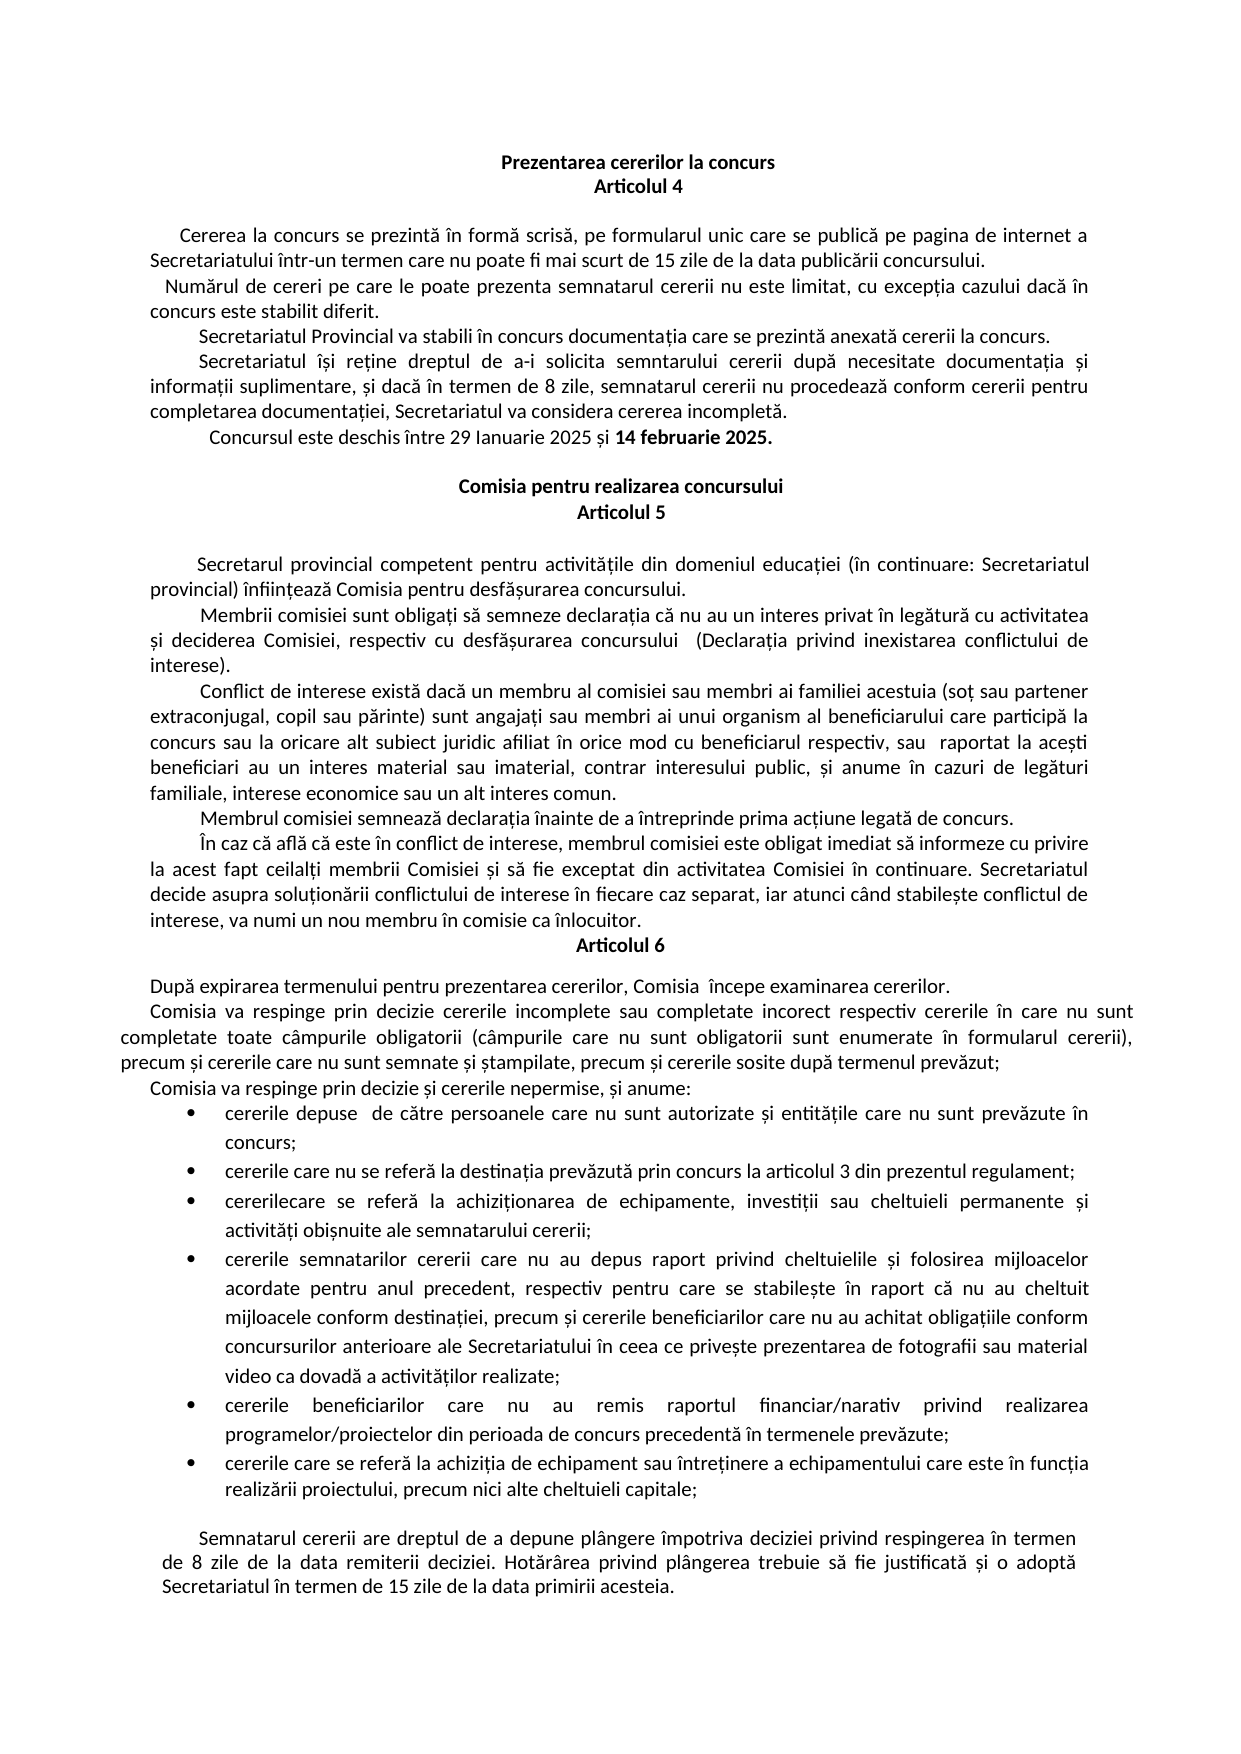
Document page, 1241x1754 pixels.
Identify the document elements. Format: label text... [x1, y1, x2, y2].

text După expirarea termenului pentru prezentarea cererilor, Comisia începe examinarea cererilor. [120, 973, 1135, 999]
text Comisia va respinge prin decizie și cererile nepermise, și anume: [120, 1075, 1135, 1100]
text Articolul 4 [162, 174, 1078, 198]
text Comisia pentru realizarea concursului [172, 474, 1070, 499]
text Membrul comisiei semnează declarația înainte de a întreprinde prima acțiune legată de concurs. [150, 805, 1090, 831]
list cererile beneficiarilor care nu au remis raportul financiar/narativ privind realizarea programelor/proiectelor din perioada de concurs precedentă în termenele prevăzute; [187, 1392, 1090, 1447]
text Articolul 6 [150, 932, 1090, 958]
list cererile care se referă la achiziția de echipament sau întreținere a echipamentului care este în funcția realizării proiectului, precum nici alte cheltuieli capitale; [187, 1450, 1090, 1501]
text Secretarul provincial competent pentru activităţile din domeniul educaţiei (în continuare: Secretariatul provincial) înfiinţează Comisia pentru desfăşurarea concursului. [150, 551, 1090, 602]
text Semnatarul cererii are dreptul de a depune plângere împotriva deciziei privind respingerea în termen de 8 zile de la data remiterii deciziei. Hotărârea privind plângerea trebuie să fie justificată și o adoptă Secretariatul în termen de 15 zile de la data primirii acesteia. [162, 1527, 1078, 1599]
text Cererea la concurs se prezintă în formă scrisă, pe formularul unic care se publică pe pagina de internet a Secretariatului într-un termen care nu poate fi mai scurt de 15 zile de la data publicării concursului. [150, 222, 1090, 273]
text Conflict de interese există dacă un membru al comisiei sau membri ai familiei acestuia (soț sau partener extraconjugal, copil sau părinte) sunt angajați sau membri ai unui organism al beneficiarului care participă la concurs sau la oricare alt subiect juridic afiliat în orice mod cu beneficiarul respectiv, sau raportat la acești beneficiari au un interes material sau imaterial, contrar interesului public, și anume în cazuri de legături familiale, interese economice sau un alt interes comun. [150, 678, 1090, 805]
list cererile semnatarilor cererii care nu au depus raport privind cheltuielile și folosirea mijloacelor acordate pentru anul precedent, respectiv pentru care se stabileşte în raport că nu au cheltuit mijloacele conform destinaţiei, precum și cererile beneficiarilor care nu au achitat obligațiile conform concursurilor anterioare ale Secretariatului în ceea ce privește prezentarea de fotografii sau material video ca dovadă a activităților realizate; [187, 1246, 1090, 1388]
text Membrii comisiei sunt obligați să semneze declarația că nu au un interes privat în legătură cu activitatea și deciderea Comisiei, respectiv cu desfășurarea concursului (Declarația privind inexistarea conflictului de interese). [150, 602, 1090, 678]
text Prezentarea cererilor la concurs [162, 150, 1078, 174]
list cererilecare se referă la achiziționarea de echipamente, investiții sau cheltuieli permanente și activități obișnuite ale semnatarului cererii; [187, 1188, 1090, 1242]
text Comisia va respinge prin decizie cererile incomplete sau completate incorect respectiv cererile în care nu sunt completate toate câmpurile obligatorii (câmpurile care nu sunt obligatorii sunt enumerate în formularul cererii), precum și cererile care nu sunt semnate și ștampilate, precum și cererile sosite după termenul prevăzut; [120, 999, 1135, 1075]
list cererile depuse de către persoanele care nu sunt autorizate și entitățile care nu sunt prevăzute în concurs; [187, 1100, 1090, 1155]
text Numărul de cereri pe care le poate prezenta semnatarul cererii nu este limitat, cu excepția cazului dacă în concurs este stabilit diferit. [150, 273, 1090, 324]
text Secretariatul își reține dreptul de a-i solicita semntarului cererii după necesitate documentația și informații suplimentare, și dacă în termen de 8 zile, semnatarul cererii nu procedează conform cererii pentru completarea documentației, Secretariatul va considera cererea incompletă. [150, 348, 1090, 424]
text În caz că află că este în conflict de interese, membrul comisiei este obligat imediat să informeze cu privire la acest fapt ceilalți membrii Comisiei și să fie exceptat din activitatea Comisiei în continuare. Secretariatul decide asupra soluționării conflictului de interese în fiecare caz separat, iar atunci când stabilește conflictul de interese, va numi un nou membru în comisie ca înlocuitor. [150, 831, 1090, 932]
text Concursul este deschis între 29 Ianuarie 2025 și 14 februarie 2025. [150, 424, 1090, 449]
list cererile care nu se referă la destinaţia prevăzută prin concurs la articolul 3 din prezentul regulament; [187, 1159, 1090, 1184]
text Secretariatul Provincial va stabili în concurs documentaţia care se prezintă anexată cererii la concurs. [162, 324, 1078, 348]
text Articolul 5 [172, 499, 1070, 524]
